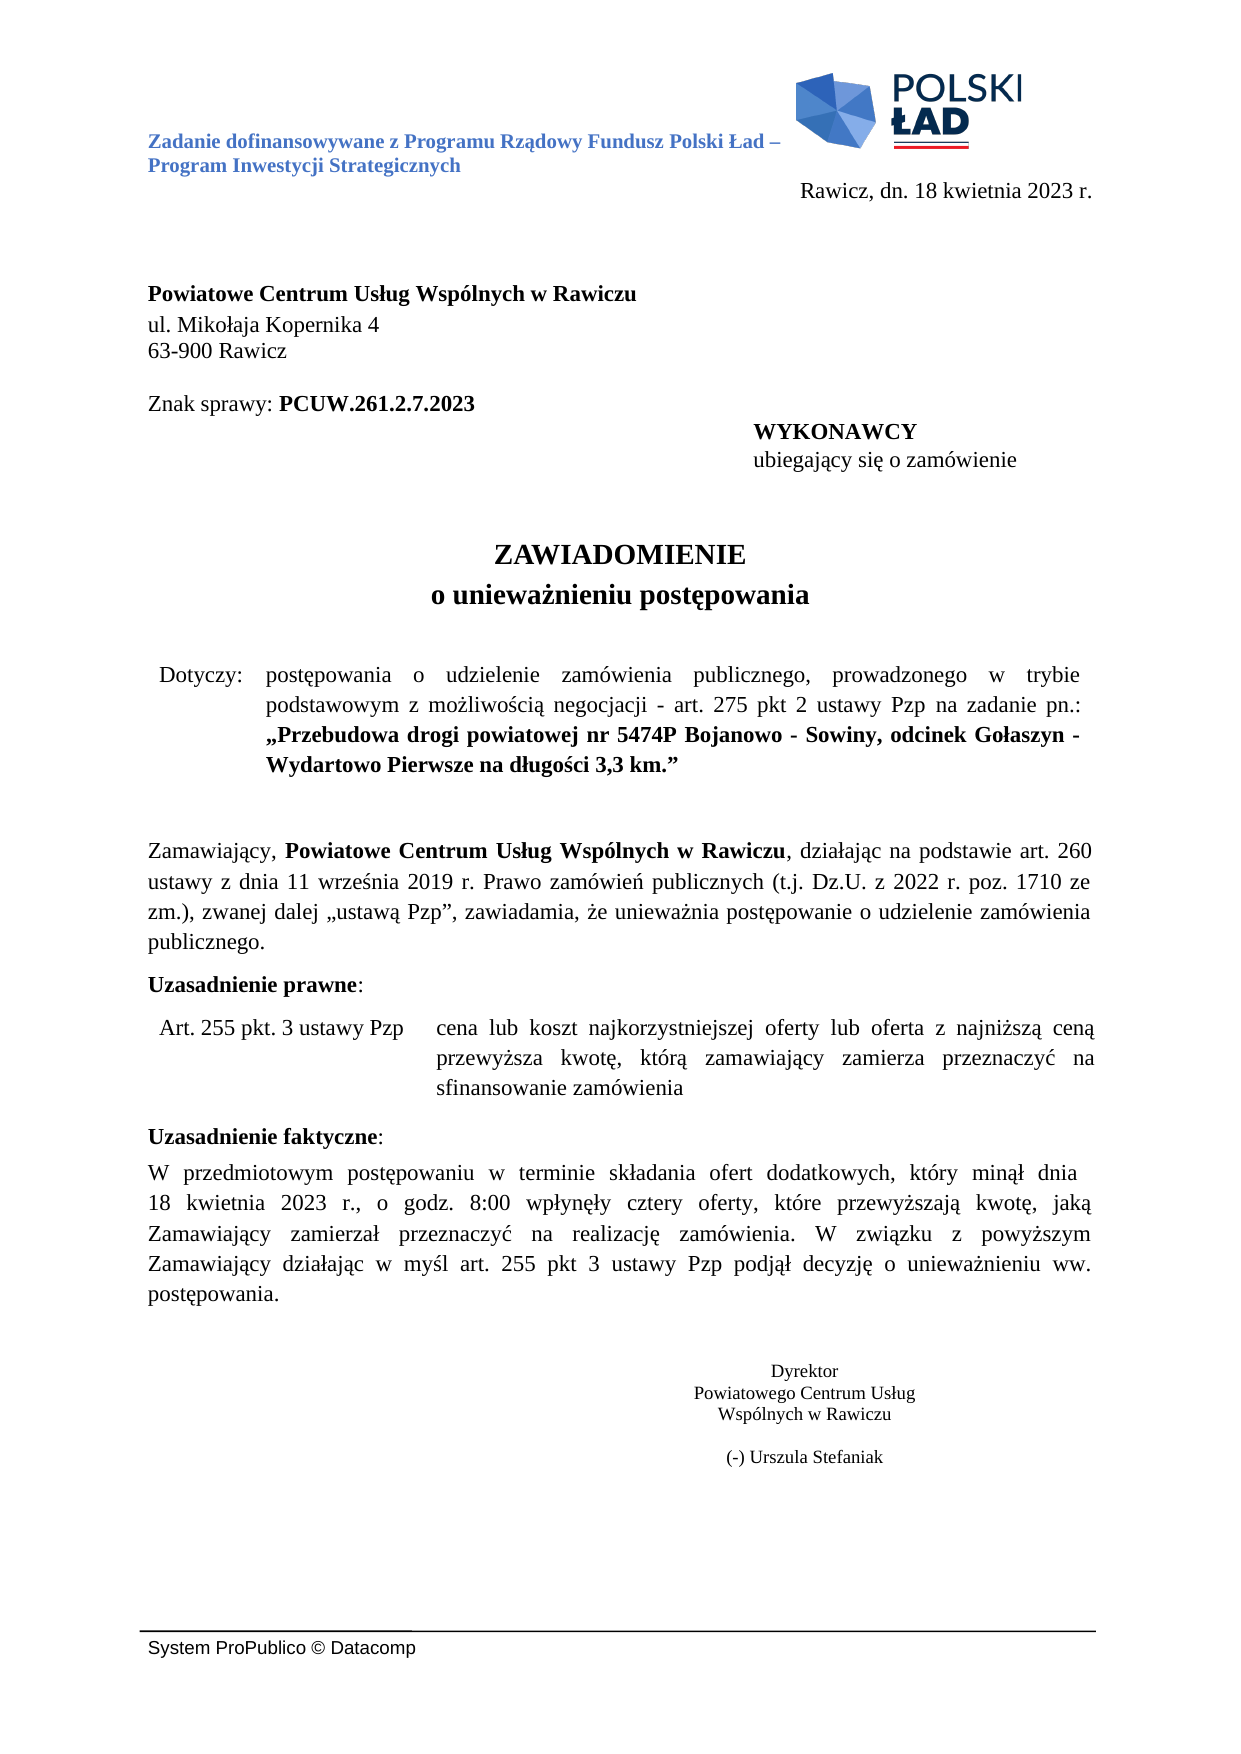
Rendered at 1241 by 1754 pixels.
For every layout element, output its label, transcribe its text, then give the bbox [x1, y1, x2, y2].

text 63-900 Rawicz [148, 337, 1092, 363]
text WYKONAWCY [753, 418, 1092, 444]
text ul. Mikołaja Kopernika 4 [148, 311, 1092, 337]
subtitle Uzasadnienie faktyczne: [148, 1123, 1092, 1149]
text W przedmiotowym postępowaniu w terminie składania ofert dodatkowych, który minął dnia 18 kwietnia 2023 r., o godz. 8:00 wpłynęły cztery oferty, które przewyższają kwotę, jaką Zamawiający zamierzał przeznaczyć na realizację zamówienia. W związku z powyższym Zamawiający działając w myśl art. 255 pkt 3 ustawy Pzp podjął decyzję o unieważnieniu ww. postępowania. [148, 1159, 1092, 1306]
text Powiatowe Centrum Usług Wspólnych w Rawiczu [148, 280, 1092, 306]
text ubiegający się o zamówienie [753, 447, 1092, 473]
text o unieważnieniu postępowania [148, 577, 1092, 611]
picture [796, 73, 1022, 149]
table_header postępowania o udzielenie zamówienia publicznego, prowadzonego w trybie podstawowym z możliwością negocjacji - art. 275 pkt 2 ustawy Pzp na zadanie pn.: „Przebudowa drogi powiatowej nr 5474P Bojanowo - Sowiny, odcinek Gołaszyn - Wydartowo Pierwsze na długości 3,3 km.” [254, 661, 1092, 788]
table_header Dotyczy: [148, 661, 254, 788]
table_header Art. 255 pkt. 3 ustawy Pzp [148, 1008, 425, 1110]
text Dyrektor Powiatowego Centrum Usług Wspólnych w Rawiczu (-) Urszula Stefaniak [516, 1360, 1092, 1468]
text ZAWIADOMIENIE [148, 537, 1092, 571]
text Zamawiający, Powiatowe Centrum Usług Wspólnych w Rawiczu, działając na podstawie art. 260 ustawy z dnia 11 września 2019 r. Prawo zamówień publicznych (t.j. Dz.U. z 2022 r. poz. 1710 ze zm.), zwanej dalej „ustawą Pzp”, zawiadamia, że unieważnia postępowanie o udzielenie zamówienia publicznego. [148, 838, 1092, 954]
text Uzasadnienie prawne: [148, 971, 1092, 997]
table_header cena lub koszt najkorzystniejszej oferty lub oferta z najniższą ceną przewyższa kwotę, którą zamawiający zamierza przeznaczyć na sfinansowanie zamówienia [425, 1008, 1107, 1110]
text Rawicz, dn. 18 kwietnia 2023 r. [148, 177, 1092, 204]
text Znak sprawy: PCUW.261.2.7.2023 [148, 390, 1092, 416]
